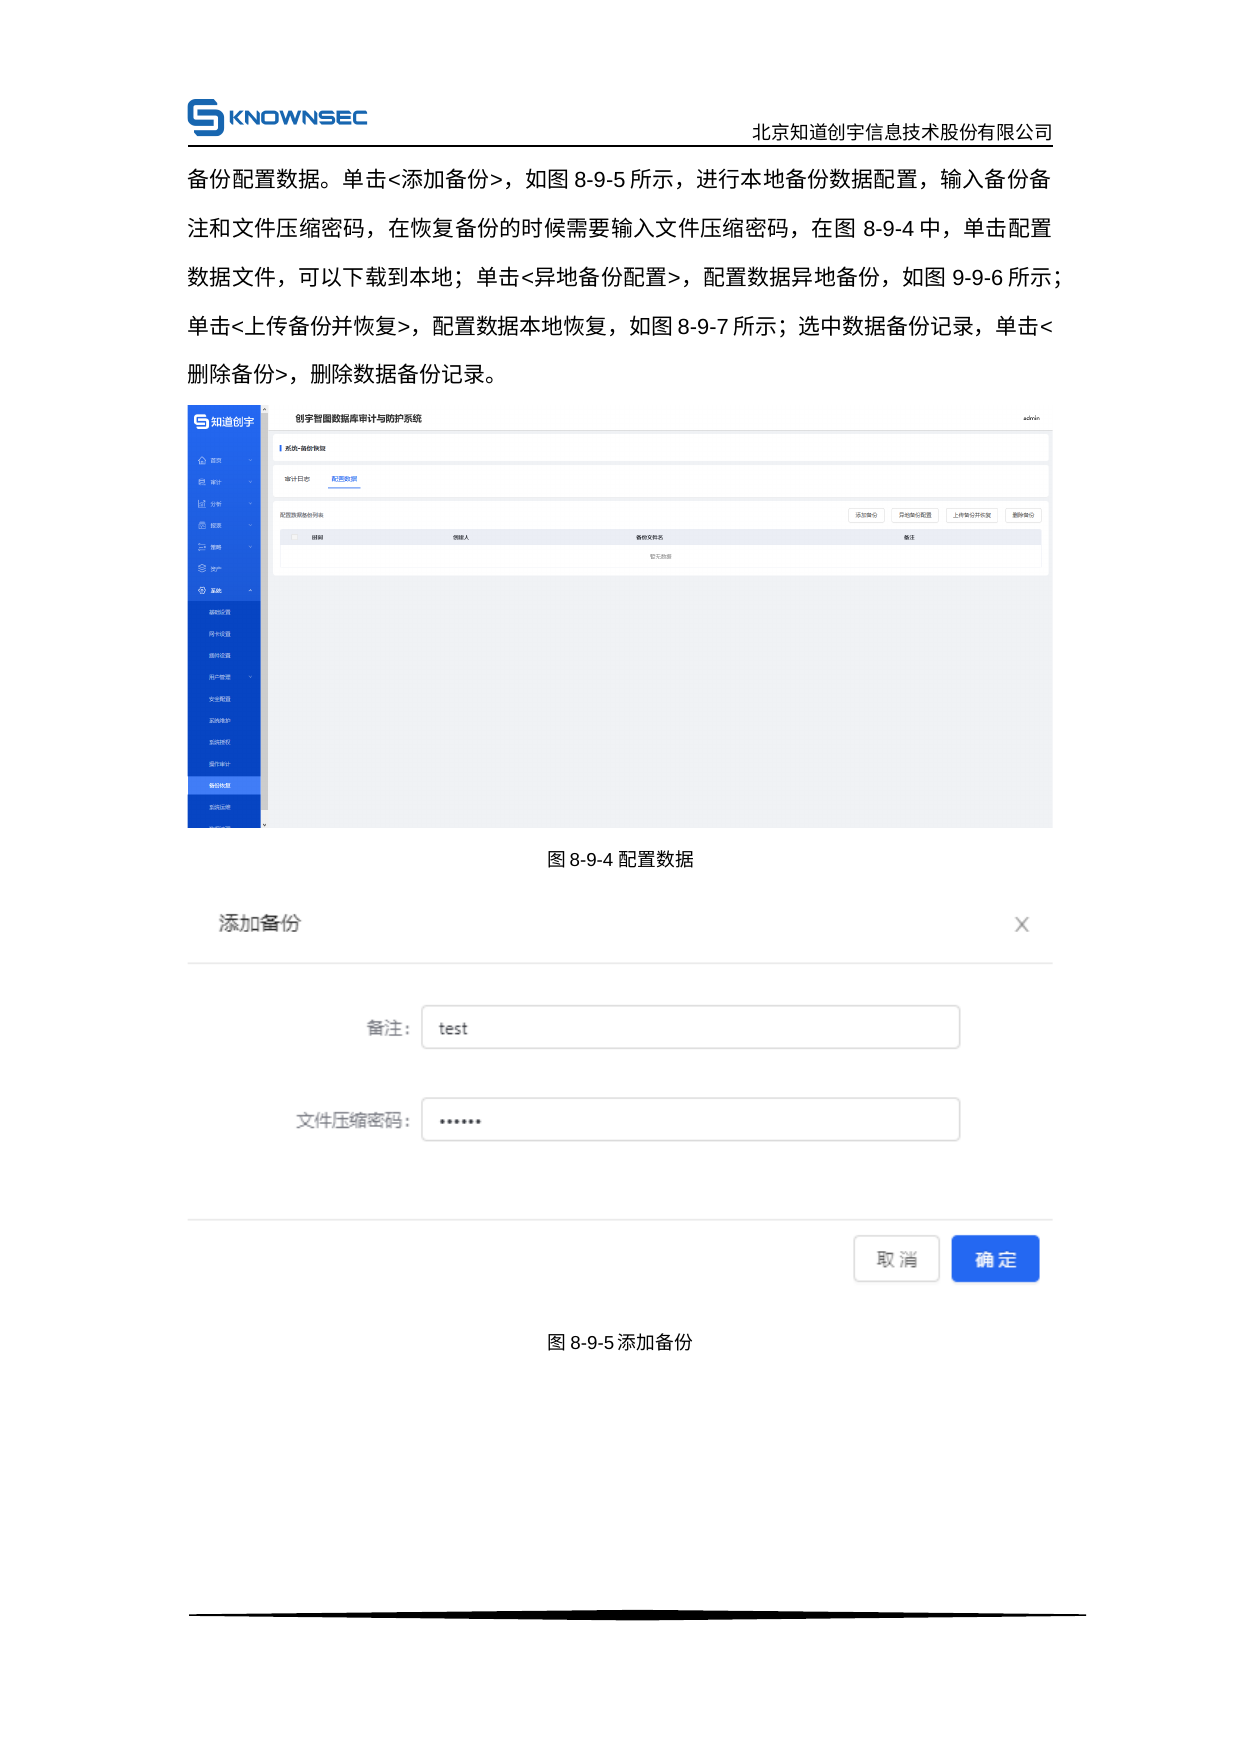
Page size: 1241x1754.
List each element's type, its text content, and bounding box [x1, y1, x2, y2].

picture [187, 88, 368, 140]
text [187, 162, 1053, 389]
text 图8-9-5添加备份 [187, 1325, 1053, 1358]
picture [187, 888, 1053, 1294]
text 图8-9-4 配置数据 [187, 842, 1053, 875]
picture [187, 405, 1053, 828]
